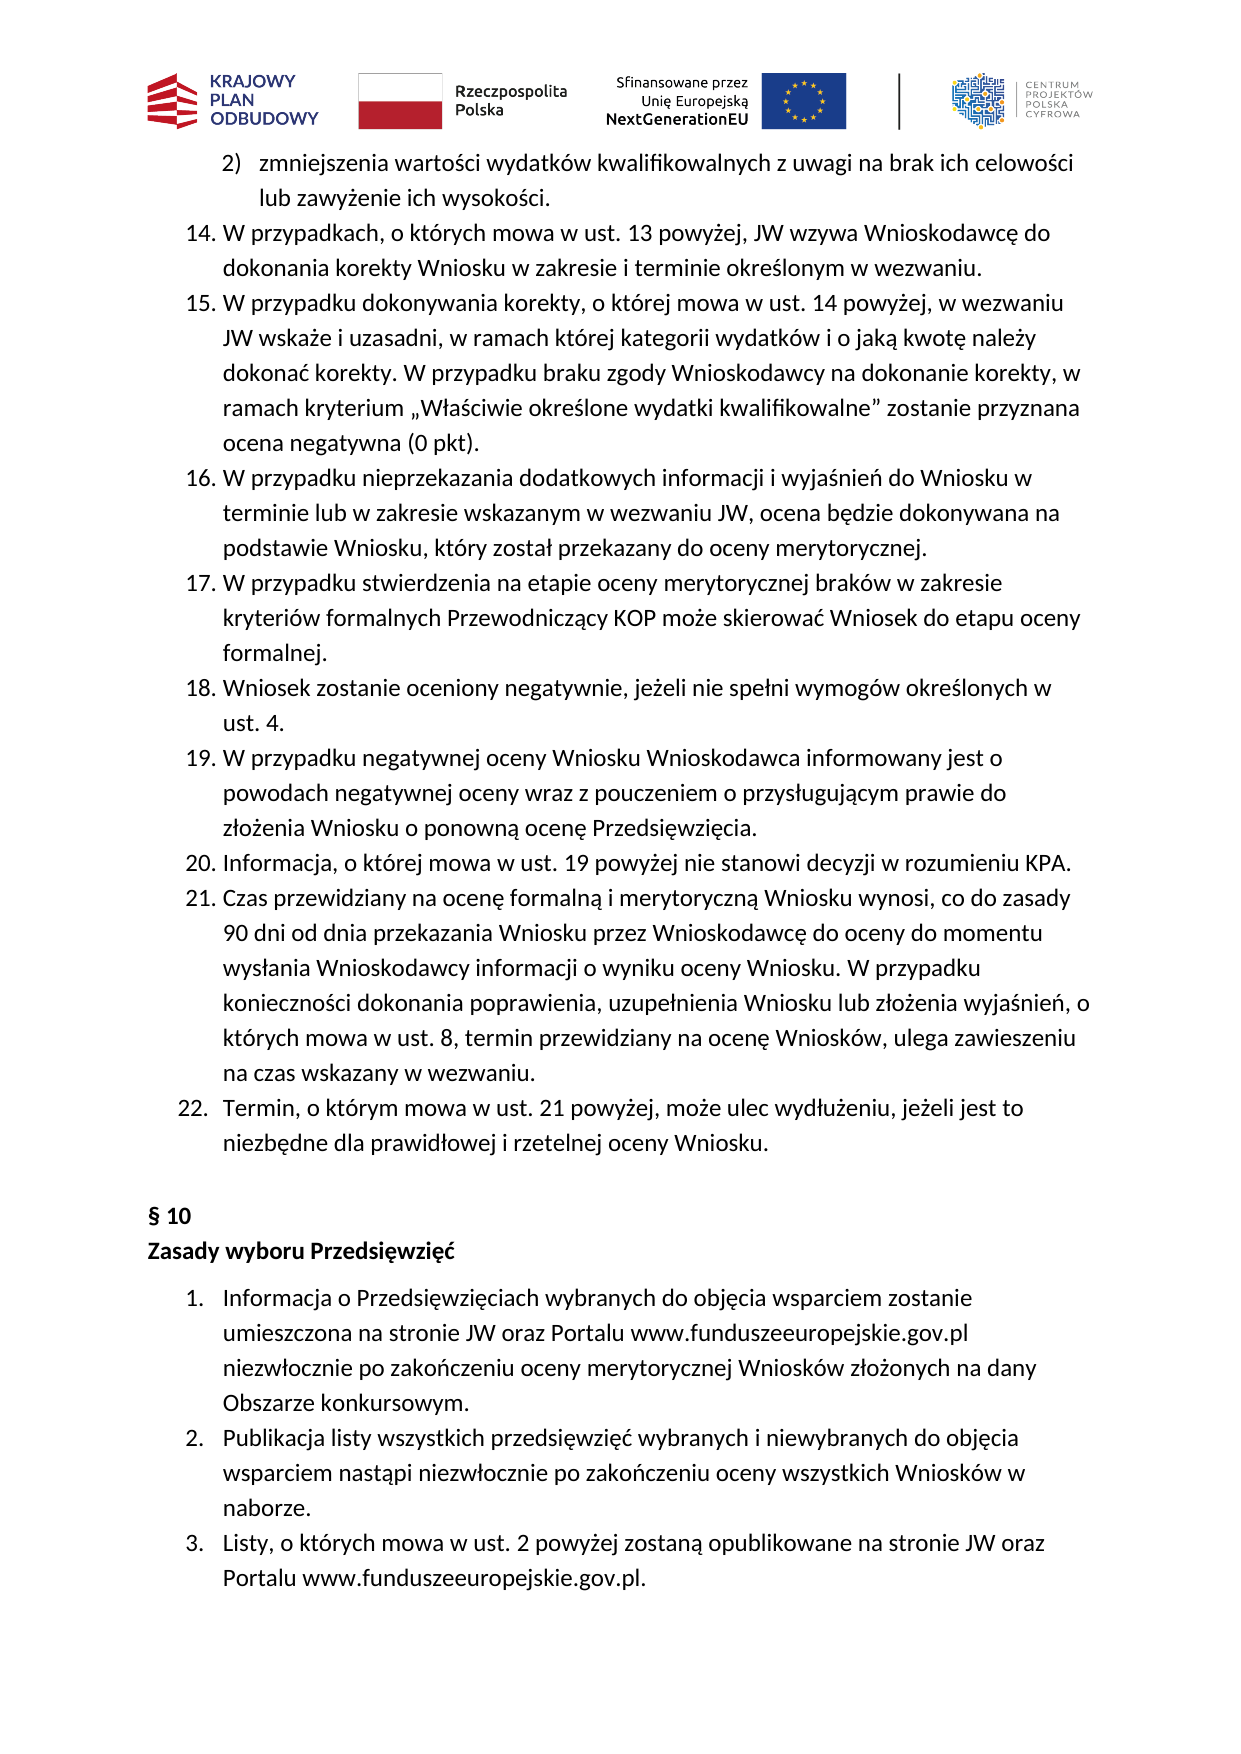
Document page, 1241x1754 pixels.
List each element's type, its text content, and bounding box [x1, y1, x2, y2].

list Informacja o Przedsięwzięciach wybranych do objęcia wsparciem zostanie umieszczona na stronie JW oraz Portalu www.funduszeeuropejskie.gov.pl niezwłocznie po zakończeniu oceny merytorycznej Wniosków złożonych na dany Obszarze konkursowym. [185, 1283, 1093, 1418]
list Termin, o którym mowa w ust. 21 powyżej, może ulec wydłużeniu, jeżeli jest to niezbędne dla prawidłowej i rzetelnej oceny Wniosku. [177, 1093, 1093, 1158]
list W przypadku dokonywania korekty, o której mowa w ust. 14 powyżej, w wezwaniu JW wskaże i uzasadni, w ramach której kategorii wydatków i o jaką kwotę należy dokonać korekty. W przypadku braku zgody Wnioskodawcy na dokonanie korekty, w ramach kryterium „Właściwie określone wydatki kwalifikowalne” zostanie przyznana ocena negatywna (0 pkt). [185, 288, 1093, 458]
list W przypadku nieprzekazania dodatkowych informacji i wyjaśnień do Wniosku w terminie lub w zakresie wskazanym w wezwaniu JW, ocena będzie dokonywana na podstawie Wniosku, który został przekazany do oceny merytorycznej. [185, 463, 1093, 563]
subtitle § 10 [148, 1200, 1093, 1231]
list Czas przewidziany na ocenę formalną i merytoryczną Wniosku wynosi, co do zasady 90 dni od dnia przekazania Wniosku przez Wnioskodawcę do oceny do momentu wysłania Wnioskodawcy informacji o wyniku oceny Wniosku. W przypadku konieczności dokonania poprawienia, uzupełnienia Wniosku lub złożenia wyjaśnień, o których mowa w ust. 8, termin przewidziany na ocenę Wniosków, ulega zawieszeniu na czas wskazany w wezwaniu. [185, 883, 1093, 1088]
list Wniosek zostanie oceniony negatywnie, jeżeli nie spełni wymogów określonych w ust. 4. [185, 673, 1093, 738]
list zmniejszenia wartości wydatków kwalifikowalnych z uwagi na brak ich celowości lub zawyżenie ich wysokości. [221, 148, 1093, 213]
list Listy, o których mowa w ust. 2 powyżej zostaną opublikowane na stronie JW oraz Portalu www.funduszeeuropejskie.gov.pl. [185, 1528, 1093, 1593]
list Informacja, o której mowa w ust. 19 powyżej nie stanowi decyzji w rozumieniu KPA. [185, 848, 1093, 878]
picture [147, 73, 1093, 130]
list W przypadku negatywnej oceny Wniosku Wnioskodawca informowany jest o powodach negatywnej oceny wraz z pouczeniem o przysługującym prawie do złożenia Wniosku o ponowną ocenę Przedsięwzięcia. [185, 743, 1093, 843]
list Publikacja listy wszystkich przedsięwzięć wybranych i niewybranych do objęcia wsparciem nastąpi niezwłocznie po zakończeniu oceny wszystkich Wniosków w naborze. [185, 1423, 1093, 1523]
list W przypadku stwierdzenia na etapie oceny merytorycznej braków w zakresie kryteriów formalnych Przewodniczący KOP może skierować Wniosek do etapu oceny formalnej. [185, 568, 1093, 668]
list W przypadkach, o których mowa w ust. 13 powyżej, JW wzywa Wnioskodawcę do dokonania korekty Wniosku w zakresie i terminie określonym w wezwaniu. [185, 218, 1093, 283]
subtitle Zasady wyboru Przedsięwzięć [148, 1235, 1093, 1266]
